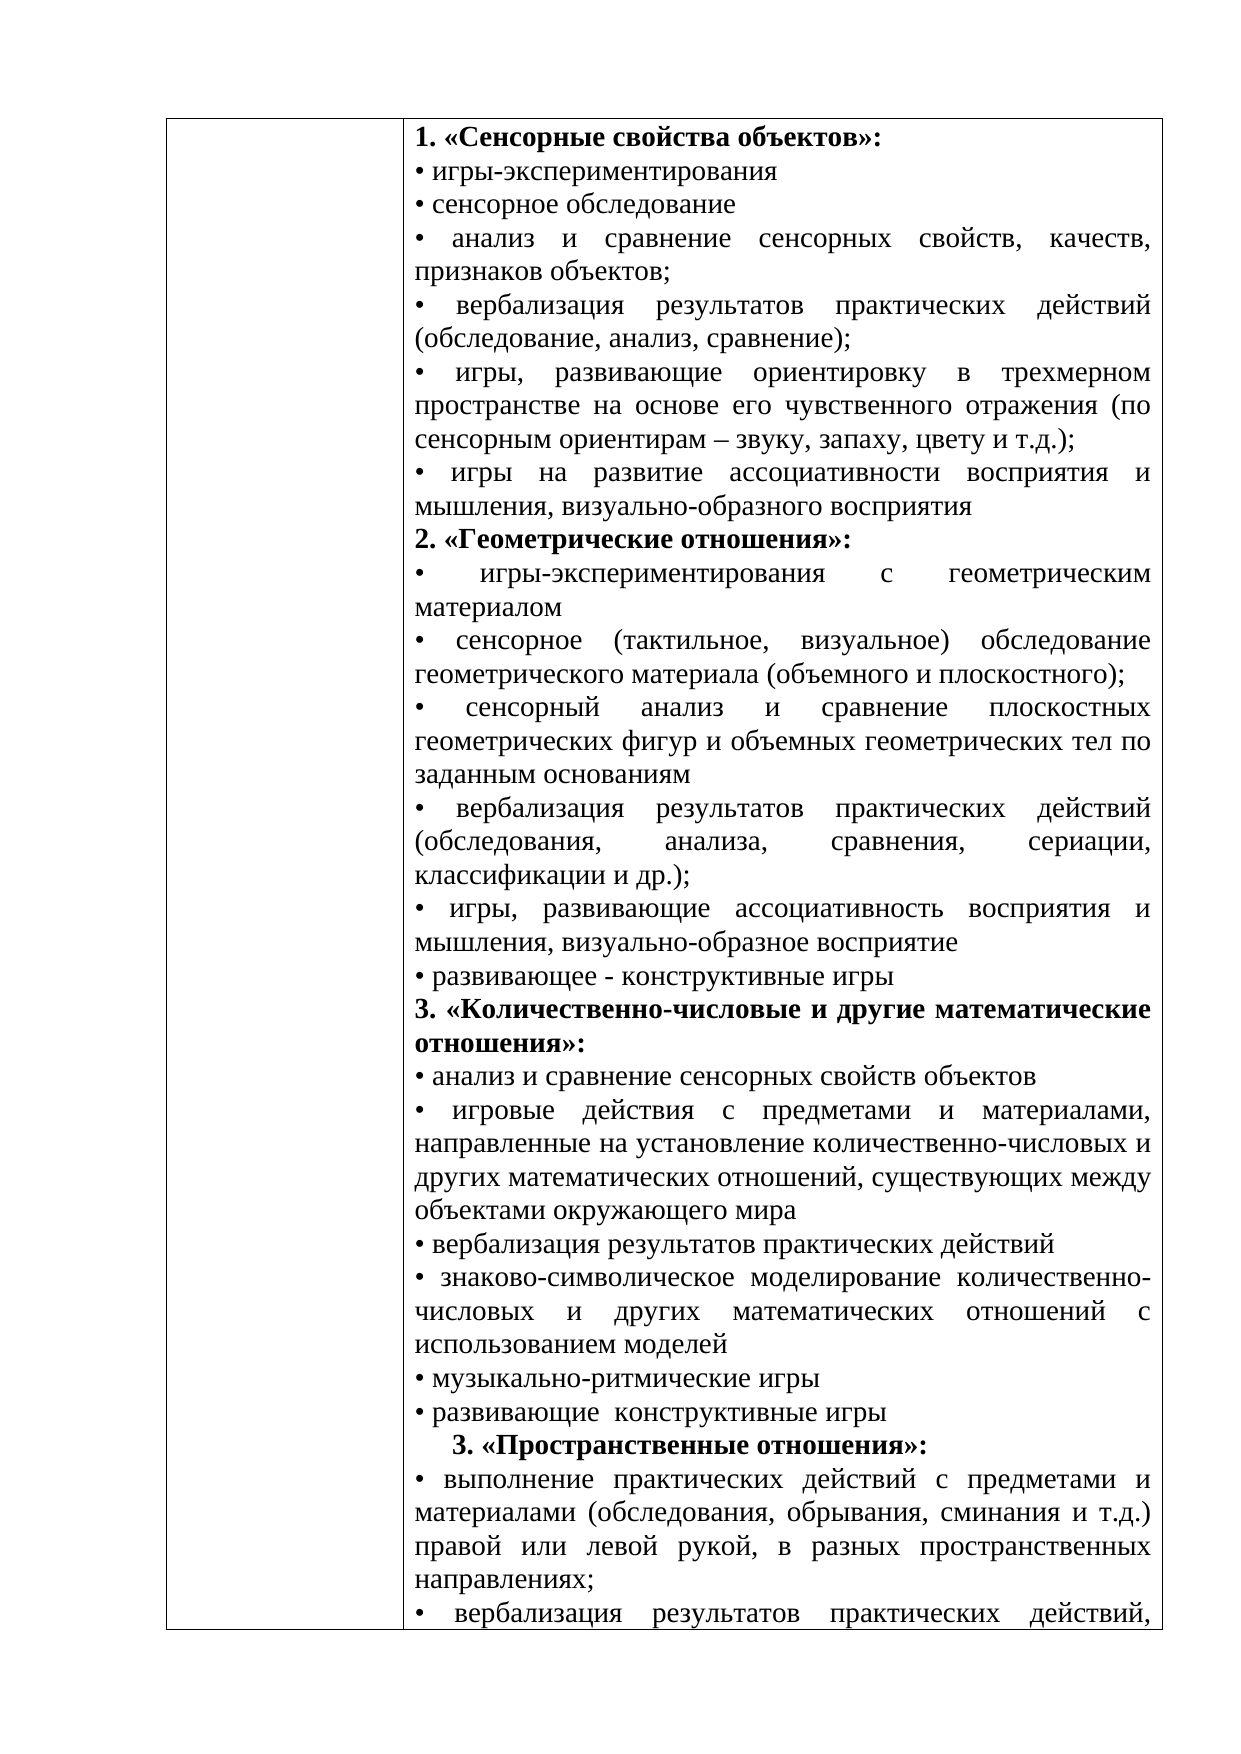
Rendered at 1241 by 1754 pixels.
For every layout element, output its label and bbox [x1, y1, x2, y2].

table_cell [404, 119, 1162, 1628]
